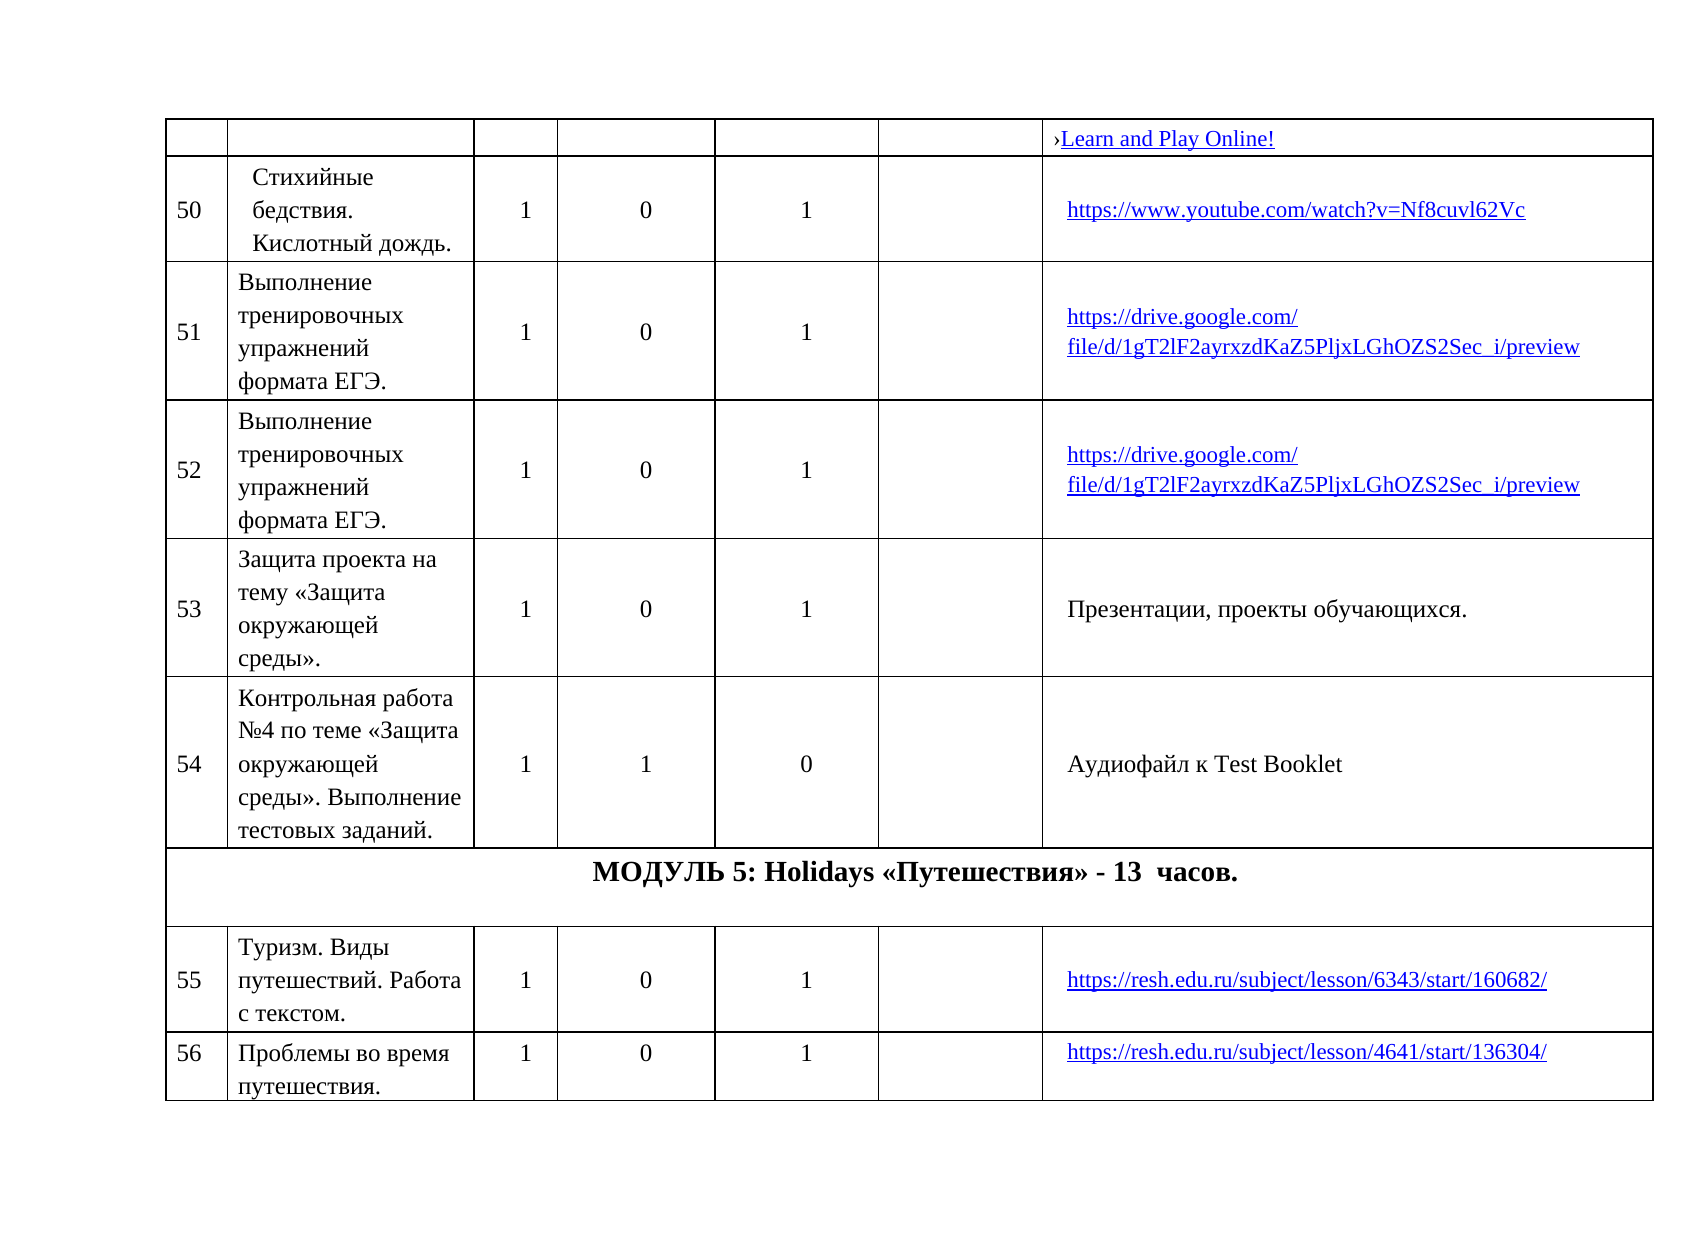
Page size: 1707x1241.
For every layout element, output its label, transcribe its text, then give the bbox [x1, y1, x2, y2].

table_cell 0 [716, 677, 878, 847]
table_cell Стихийные бедствия. Кислотный дождь. [228, 157, 473, 261]
table_cell 1 [716, 157, 878, 261]
table_cell 55 [167, 927, 227, 1031]
table_cell 1 [475, 262, 557, 399]
table_cell [879, 927, 1042, 1031]
table_cell 1 [475, 401, 557, 537]
table_cell 1 [475, 539, 557, 676]
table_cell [1043, 120, 1652, 155]
table_cell https://drive.google.com/file/d/1gT2lF2ayrxzdKaZ5PljxLGhOZS2Sec_i/preview [1043, 401, 1652, 537]
table_cell 50 [167, 157, 227, 261]
table_cell 0 [558, 157, 714, 261]
table_cell 56 [167, 1033, 227, 1099]
table_cell 1 [475, 157, 557, 261]
table_cell Защита проекта на тему «Защита окружающей среды». [228, 539, 473, 676]
table_cell Выполнение тренировочных упражнений формата ЕГЭ. [228, 401, 473, 537]
table_cell 0 [558, 539, 714, 676]
table_cell 1 [716, 1033, 878, 1099]
table_cell [879, 1033, 1042, 1099]
table_cell 1 [475, 1033, 557, 1099]
table_cell 1 [475, 677, 557, 847]
table_cell 1 [558, 677, 714, 847]
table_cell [1043, 1033, 1652, 1099]
table_cell Туризм. Виды путешествий. Работа с текстом. [228, 927, 473, 1031]
table_cell [879, 120, 1042, 155]
table_cell 0 [558, 120, 714, 155]
table_cell 1 [716, 927, 878, 1031]
table_cell 1 [475, 120, 557, 155]
table_cell 49 [167, 120, 227, 155]
table_cell https://www.youtube.com/watch?v=Nf8cuvl62Vc [1043, 157, 1652, 261]
table_cell 52 [167, 401, 227, 537]
table_cell https://resh.edu.ru/subject/lesson/6343/start/160682/ [1043, 927, 1652, 1031]
table_cell 0 [558, 401, 714, 537]
table_cell 53 [167, 539, 227, 676]
table_cell [879, 157, 1042, 261]
table_cell [879, 539, 1042, 676]
table_cell 1 [475, 927, 557, 1031]
table_cell 1 [716, 539, 878, 676]
table_cell [879, 401, 1042, 537]
table_cell 54 [167, 677, 227, 847]
table_cell 0 [558, 1033, 714, 1099]
table_cell 51 [167, 262, 227, 399]
table_cell Контрольная работа №4 по теме «Защита окружающей среды». Выполнение тестовых заданий. [228, 677, 473, 847]
table_cell Выполнение тренировочных упражнений формата ЕГЭ. [228, 262, 473, 399]
table_cell Аудиофайл к Test Booklet [1043, 677, 1652, 847]
table_cell 1 [716, 401, 878, 537]
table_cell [228, 120, 473, 155]
table_cell 1 [716, 120, 878, 155]
table_cell https://drive.google.com/file/d/1gT2lF2ayrxzdKaZ5PljxLGhOZS2Sec_i/preview [1043, 262, 1652, 399]
table_cell [879, 677, 1042, 847]
table_cell Презентации, проекты обучающихся. [1043, 539, 1652, 676]
table_cell МОДУЛЬ 5: Holidays «Путешествия» - 13 часов. [167, 849, 1652, 926]
table_cell [879, 262, 1042, 399]
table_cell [228, 1033, 473, 1099]
table_cell 0 [558, 262, 714, 399]
table_cell 1 [716, 262, 878, 399]
table_cell 0 [558, 927, 714, 1031]
